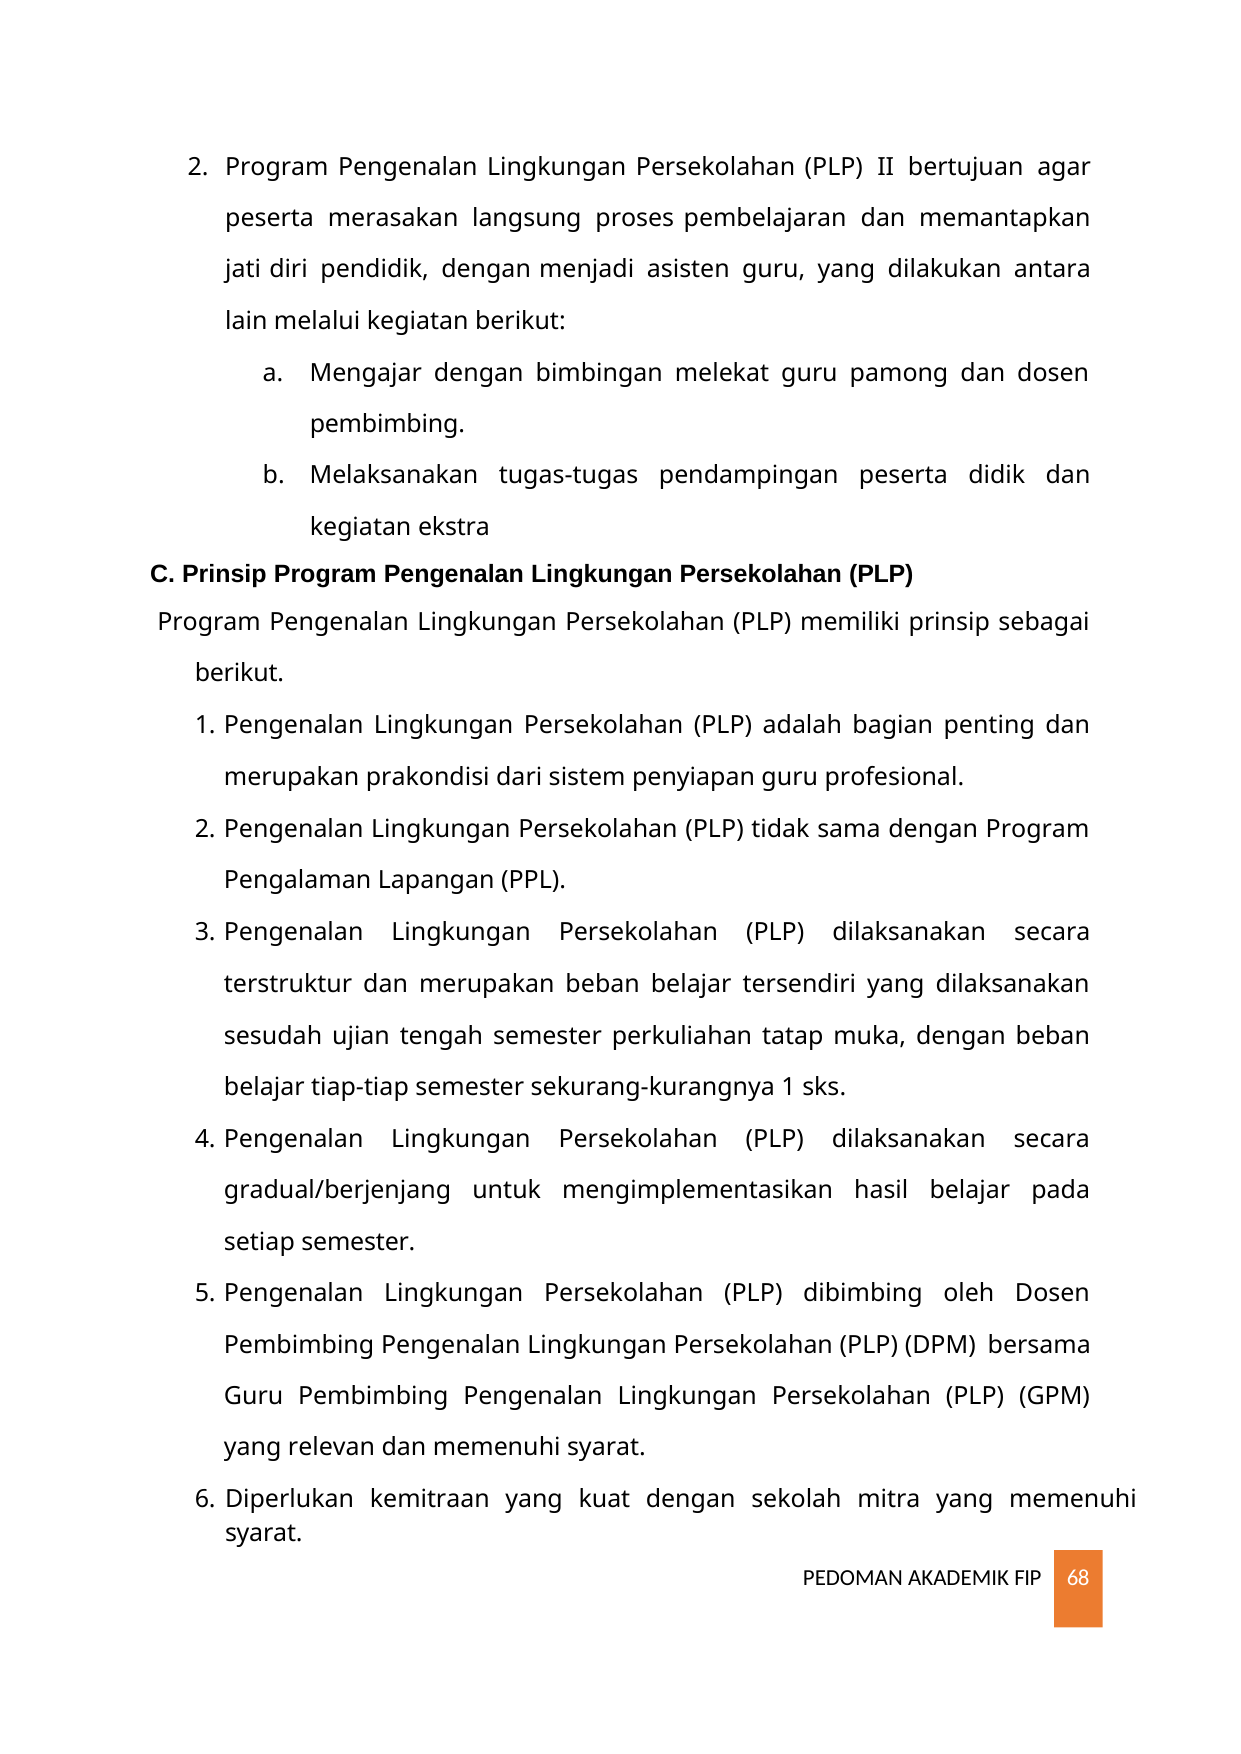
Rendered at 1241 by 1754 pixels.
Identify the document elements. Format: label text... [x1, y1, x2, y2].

list Pengenalan Lingkungan Persekolahan (PLP) tidak sama dengan Program Pengalaman Lapangan (PPL). [194, 810, 1090, 896]
list Mengajar dengan bimbingan melekat guru pamong dan dosen pembimbing. [262, 354, 1090, 439]
list Program Pengenalan Lingkungan Persekolahan (PLP) II bertujuan agar peserta merasakan langsung proses pembelajaran dan memantapkan jati diri pendidik, dengan menjadi asisten guru, yang dilakukan antara lain melalui kegiatan berikut: [187, 148, 1091, 336]
list Pengenalan Lingkungan Persekolahan (PLP) dilaksanakan secara gradual/berjenjang untuk mengimplementasikan hasil belajar pada setiap semester. [194, 1121, 1091, 1258]
list Pengenalan Lingkungan Persekolahan (PLP) dibimbing oleh Dosen Pembimbing Pengenalan Lingkungan Persekolahan (PLP) (DPM) bersama Guru Pembimbing Pengenalan Lingkungan Persekolahan (PLP) (GPM) yang relevan dan memenuhi syarat. [194, 1275, 1091, 1463]
list Pengenalan Lingkungan Persekolahan (PLP) dilaksanakan secara terstruktur dan merupakan beban belajar tersendiri yang dilaksanakan sesudah ujian tengah semester perkuliahan tatap muka, dengan beban belajar tiap-tiap semester sekurang-kurangnya 1 sks. [194, 914, 1091, 1103]
subtitle Prinsip Program Pengenalan Lingkungan Persekolahan (PLP) [150, 560, 1137, 588]
list Diperlukan kemitraan yang kuat dengan sekolah mitra yang memenuhi syarat. [194, 1480, 1137, 1548]
list Pengenalan Lingkungan Persekolahan (PLP) adalah bagian penting dan merupakan prakondisi dari sistem penyiapan guru profesional. [194, 707, 1091, 792]
text Program Pengenalan Lingkungan Persekolahan (PLP) memiliki prinsip sebagai berikut. [157, 603, 1091, 689]
list Melaksanakan tugas-tugas pendampingan peserta didik dan kegiatan ekstra [262, 457, 1091, 542]
